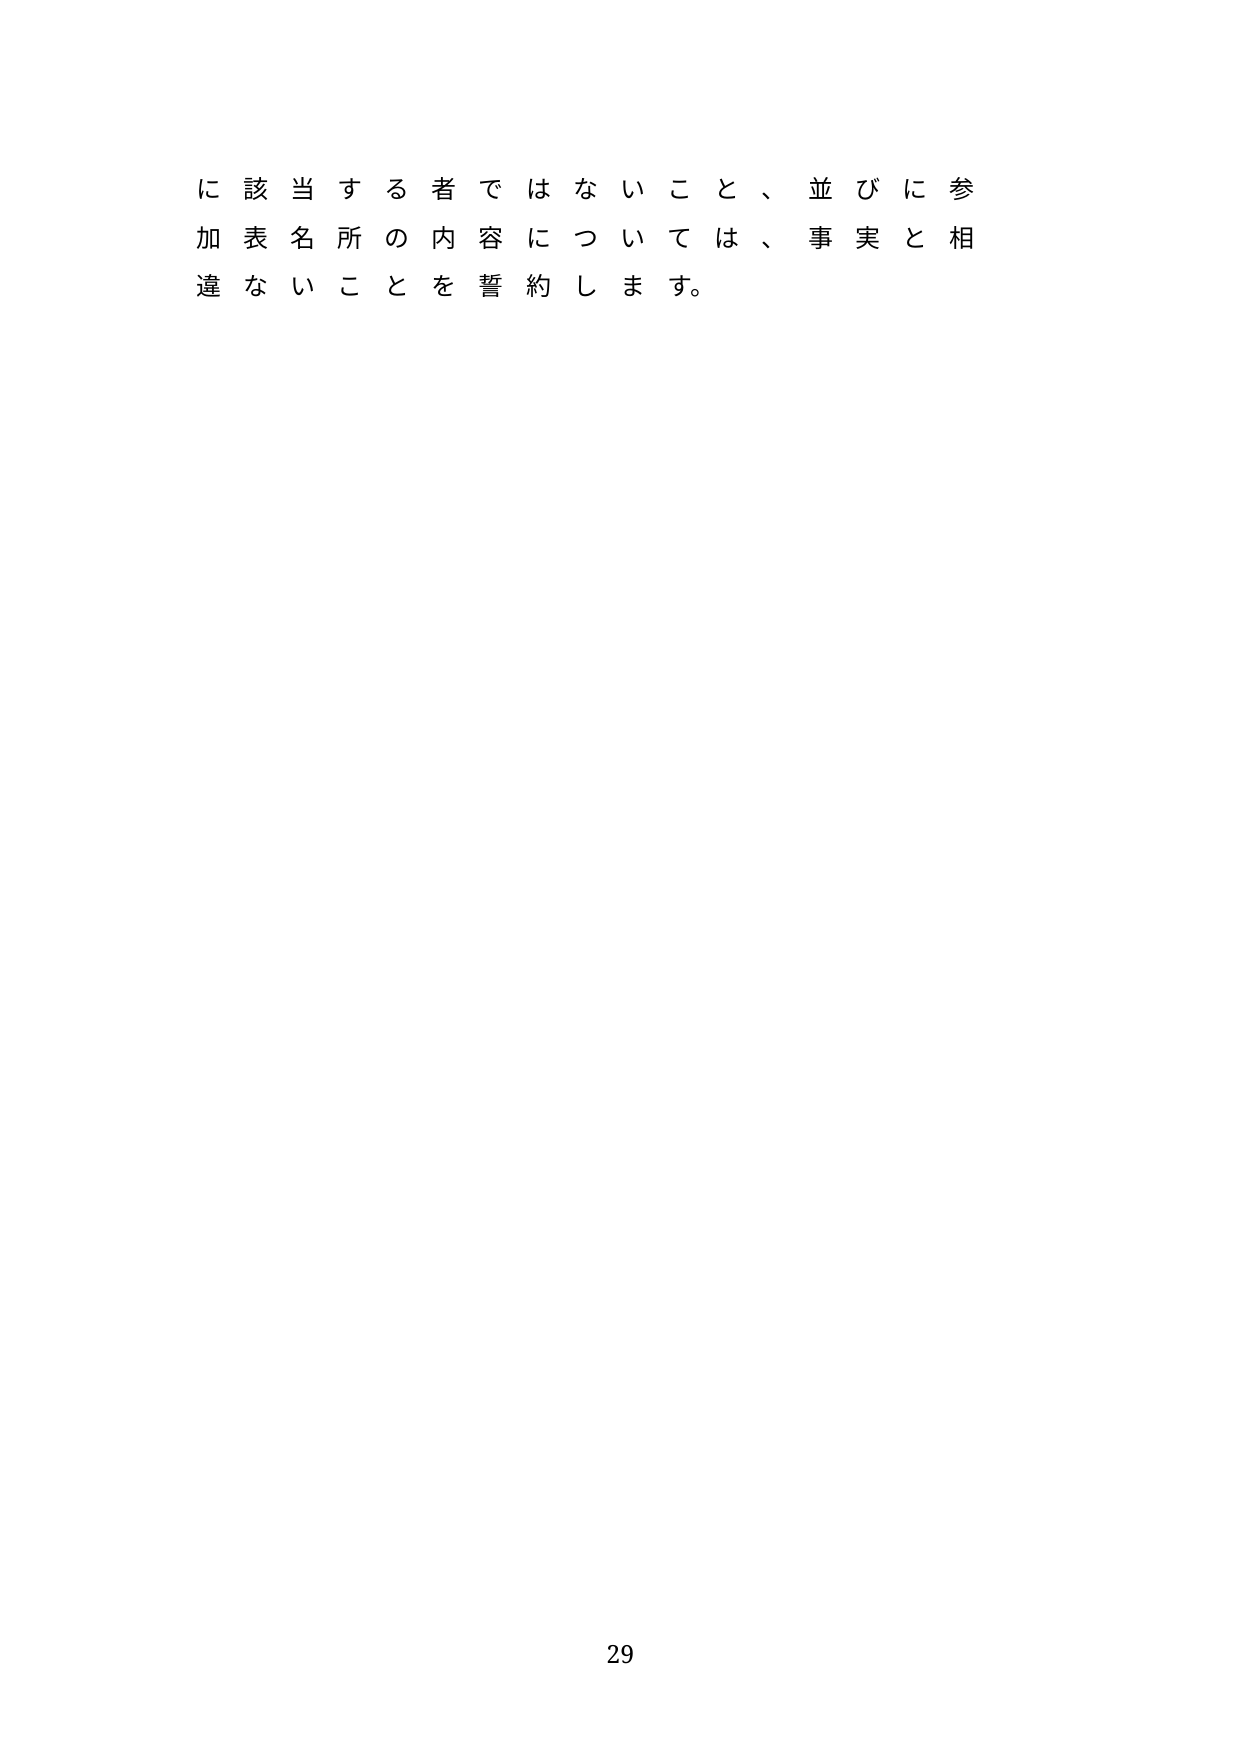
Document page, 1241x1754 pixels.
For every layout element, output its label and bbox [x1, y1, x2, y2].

text [193, 164, 1032, 309]
